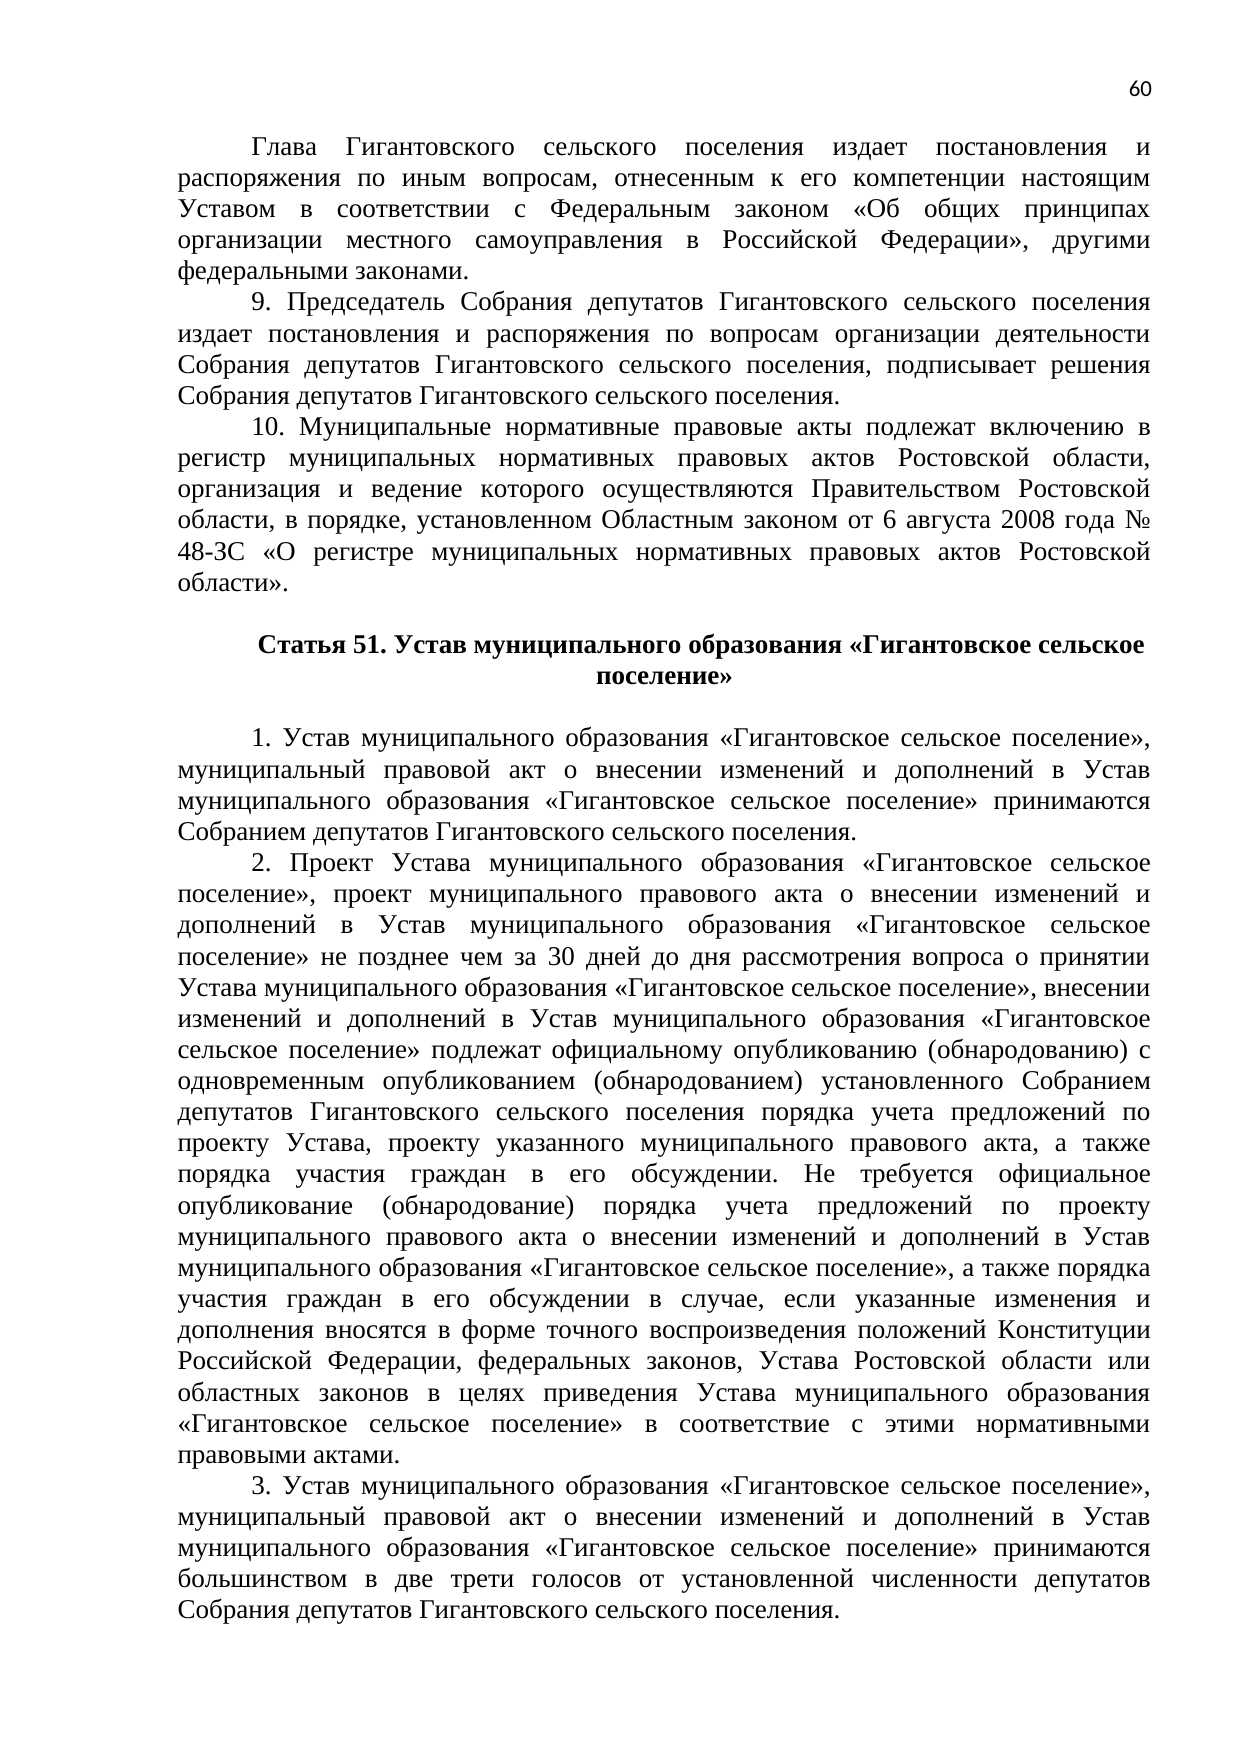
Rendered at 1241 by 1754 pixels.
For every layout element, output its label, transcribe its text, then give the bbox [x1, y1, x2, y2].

text 2. Проект Устава муниципального образования «Гигантовское сельское поселение», проект муниципального правового акта о внесении изменений и дополнений в Устав муниципального образования «Гигантовское сельское поселение» не позднее чем за 30 дней до дня рассмотрения вопроса о принятии Устава муниципального образования «Гигантовское сельское поселение», внесении изменений и дополнений в Устав муниципального образования «Гигантовское сельское поселение» подлежат официальному опубликованию (обнародованию) с одновременным опубликованием (обнародованием) установленного Собранием депутатов Гигантовского сельского поселения порядка учета предложений по проекту Устава, проекту указанного муниципального правового акта, а также порядка участия граждан в его обсуждении. Не требуется официальное опубликование (обнародование) порядка учета предложений по проекту муниципального правового акта о внесении изменений и дополнений в Устав муниципального образования «Гигантовское сельское поселение», а также порядка участия граждан в его обсуждении в случае, если указанные изменения и дополнения вносятся в форме точного воспроизведения положений Конституции Российской Федерации, федеральных законов, Устава Ростовской области или областных законов в целях приведения Устава муниципального образования «Гигантовское сельское поселение» в соответствие с этими нормативными правовыми актами. [177, 846, 1152, 1469]
text Глава Гигантовского сельского поселения издает постановления и распоряжения по иным вопросам, отнесенным к его компетенции настоящим Уставом в соответствии с Федеральным законом «Об общих принципах организации местного самоуправления в Российской Федерации», другими федеральными законами. [177, 130, 1152, 286]
text Статья 51. Устав муниципального образования «Гигантовское сельское поселение» [177, 628, 1152, 690]
text 3. Устав муниципального образования «Гигантовское сельское поселение», муниципальный правовой акт о внесении изменений и дополнений в Устав муниципального образования «Гигантовское сельское поселение» принимаются большинством в две трети голосов от установленной численности депутатов Собрания депутатов Гигантовского сельского поселения. [177, 1469, 1152, 1625]
text 1. Устав муниципального образования «Гигантовское сельское поселение», муниципальный правовой акт о внесении изменений и дополнений в Устав муниципального образования «Гигантовское сельское поселение» принимаются Собранием депутатов Гигантовского сельского поселения. [177, 722, 1152, 846]
text 9. Председатель Собрания депутатов Гигантовского сельского поселения издает постановления и распоряжения по вопросам организации деятельности Собрания депутатов Гигантовского сельского поселения, подписывает решения Собрания депутатов Гигантовского сельского поселения. [177, 286, 1152, 410]
text 10. Муниципальные нормативные правовые акты подлежат включению в регистр муниципальных нормативных правовых актов Ростовской области, организация и ведение которого осуществляются Правительством Ростовской области, в порядке, установленном Областным законом от 6 августа 2008 года № 48-ЗС «О регистре муниципальных нормативных правовых актов Ростовской области». [177, 410, 1152, 597]
